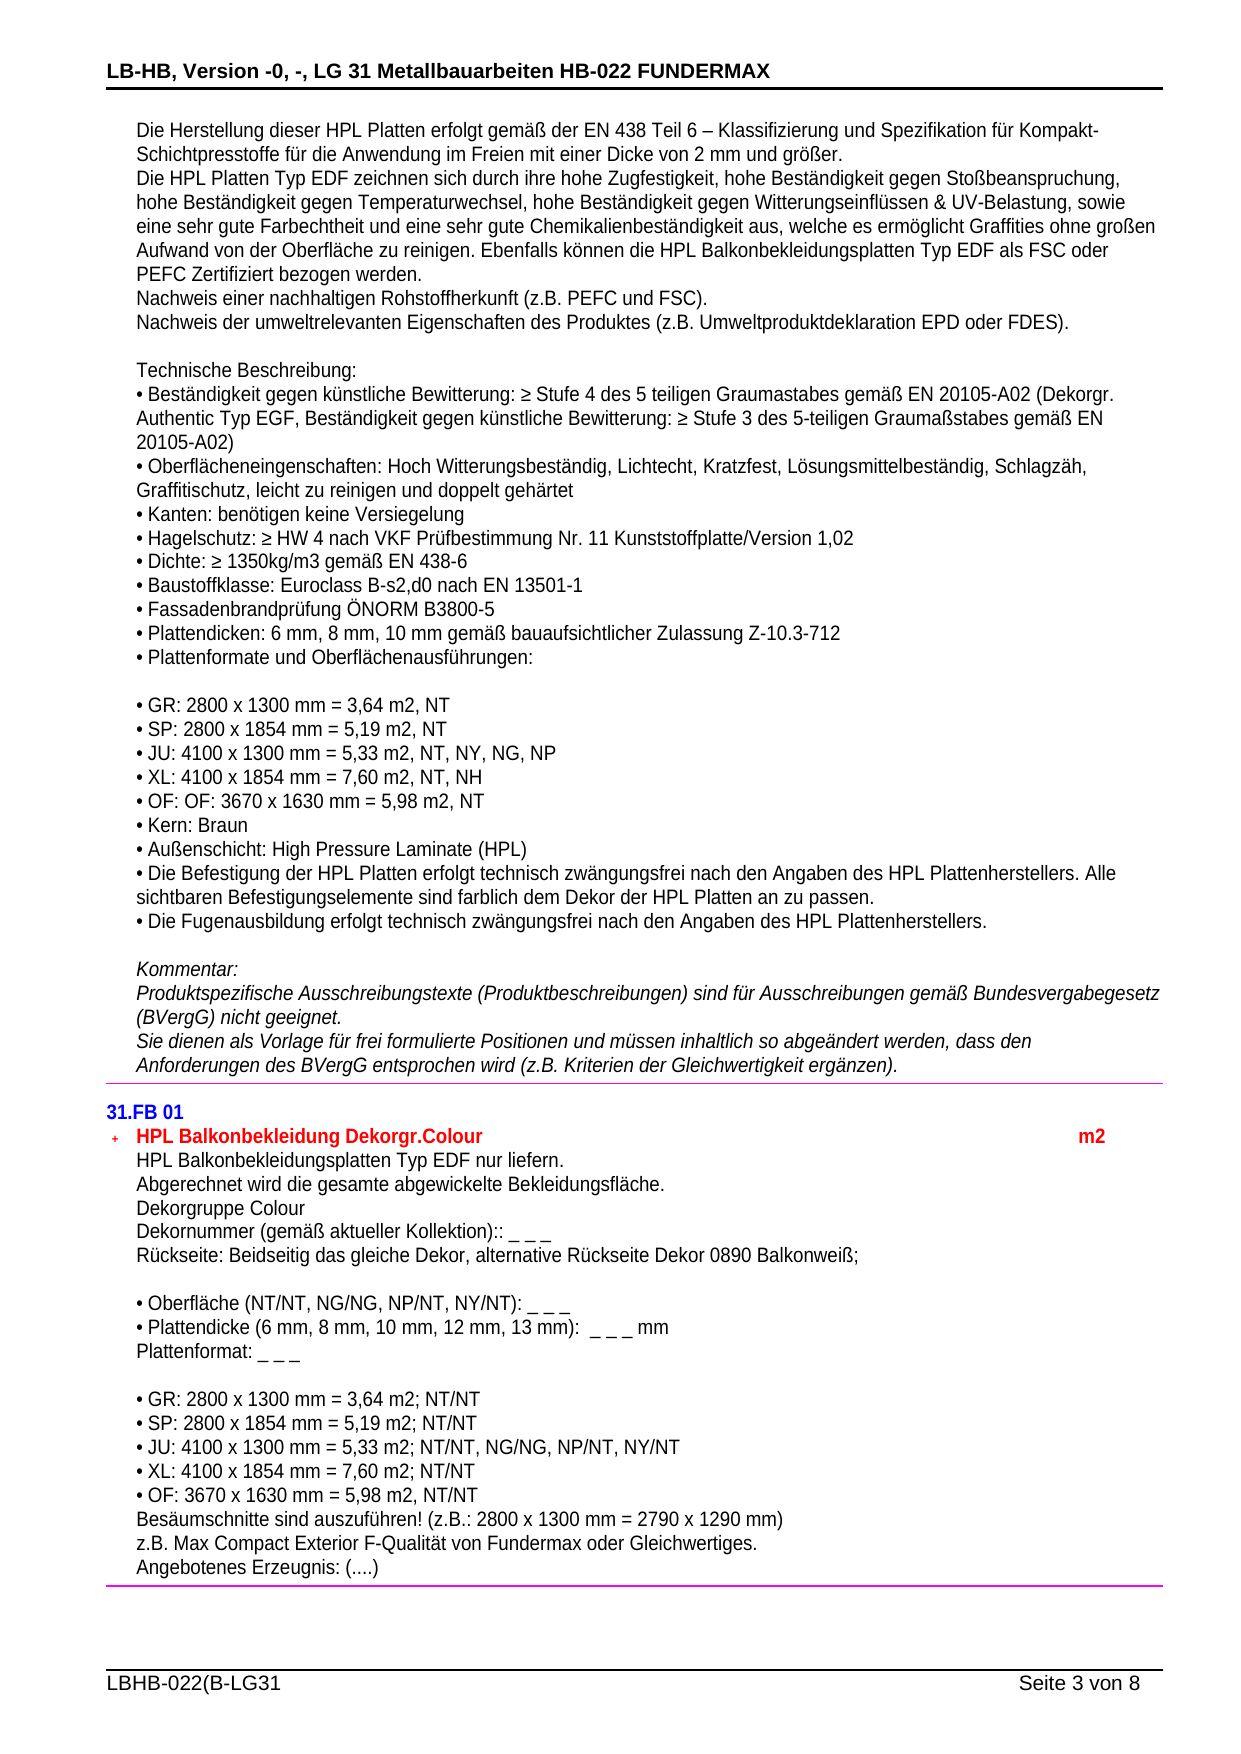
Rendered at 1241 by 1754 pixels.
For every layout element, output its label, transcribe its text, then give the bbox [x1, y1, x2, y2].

text • Plattenformate und Oberflächenausführungen: [136, 645, 1163, 669]
text • OF: OF: 3670 x 1630 mm = 5,98 m2, NT [136, 789, 1163, 813]
text • JU: 4100 x 1300 mm = 5,33 m2, NT, NY, NG, NP [136, 741, 1163, 765]
text • Oberfläche (NT/NT, NG/NG, NP/NT, NY/NT): _ _ _ [136, 1291, 1163, 1315]
text • GR: 2800 x 1300 mm = 3,64 m2, NT [136, 693, 1163, 717]
text + HPL Balkonbekleidung Dekorgr.Colour m2 [106, 1123, 1163, 1147]
text • Oberflächeneingenschaften: Hoch Witterungsbeständig, Lichtecht, Kratzfest, Lösungsmittelbeständig, Schlagzäh, Graffitischutz, leicht zu reinigen und doppelt gehärtet [136, 453, 1163, 501]
text Nachweis einer nachhaltigen Rohstoffherkunft (z.B. PEFC und FSC). [136, 286, 1163, 310]
text Sie dienen als Vorlage für frei formulierte Positionen und müssen inhaltlich so abgeändert werden, dass den Anforderungen des BVergG entsprochen wird (z.B. Kriterien der Gleichwertigkeit ergänzen). [136, 1028, 1163, 1076]
text • JU: 4100 x 1300 mm = 5,33 m2; NT/NT, NG/NG, NP/NT, NY/NT [136, 1435, 1163, 1459]
text z.B. Max Compact Exterior F-Qualität von Fundermax oder Gleichwertiges. [136, 1531, 1163, 1555]
text Die HPL Platten Typ EDF zeichnen sich durch ihre hohe Zugfestigkeit, hohe Beständigkeit gegen Stoßbeanspruchung, hohe Beständigkeit gegen Temperaturwechsel, hohe Beständigkeit gegen Witterungseinflüssen & UV-Belastung, sowie eine sehr gute Farbechtheit und eine sehr gute Chemikalienbeständigkeit aus, welche es ermöglicht Graffities ohne großen Aufwand von der Oberfläche zu reinigen. Ebenfalls können die HPL Balkonbekleidungsplatten Typ EDF als FSC oder PEFC Zertifiziert bezogen werden. [136, 166, 1163, 286]
text • Kern: Braun [136, 813, 1163, 837]
text • XL: 4100 x 1854 mm = 7,60 m2, NT, NH [136, 765, 1163, 789]
text • Kanten: benötigen keine Versiegelung [136, 501, 1163, 525]
text Technische Beschreibung: [136, 358, 1163, 382]
text • XL: 4100 x 1854 mm = 7,60 m2; NT/NT [136, 1459, 1163, 1483]
text 31.FB 01 [106, 1099, 1163, 1123]
text • OF: 3670 x 1630 mm = 5,98 m2, NT/NT [136, 1483, 1163, 1507]
text • Fassadenbrandprüfung ÖNORM B3800-5 [136, 597, 1163, 621]
text • Hagelschutz: ≥ HW 4 nach VKF Prüfbestimmung Nr. 11 Kunststoffplatte/Version 1,02 [136, 525, 1163, 549]
text • Die Befestigung der HPL Platten erfolgt technisch zwängungsfrei nach den Angaben des HPL Plattenherstellers. Alle sichtbaren Befestigungselemente sind farblich dem Dekor der HPL Platten an zu passen. [136, 861, 1163, 909]
text Die Herstellung dieser HPL Platten erfolgt gemäß der EN 438 Teil 6 – Klassifizierung und Spezifikation für Kompakt-Schichtpresstoffe für die Anwendung im Freien mit einer Dicke von 2 mm und größer. [136, 118, 1163, 166]
text • GR: 2800 x 1300 mm = 3,64 m2; NT/NT [136, 1387, 1163, 1411]
text • Plattendicken: 6 mm, 8 mm, 10 mm gemäß bauaufsichtlicher Zulassung Z-10.3-712 [136, 621, 1163, 645]
text Angebotenes Erzeugnis: (....) [136, 1555, 1163, 1579]
text Plattenformat: _ _ _ [136, 1339, 1163, 1363]
text Rückseite: Beidseitig das gleiche Dekor, alternative Rückseite Dekor 0890 Balkonweiß; [136, 1243, 1163, 1267]
text Abgerechnet wird die gesamte abgewickelte Bekleidungsfläche. [136, 1171, 1163, 1195]
text • SP: 2800 x 1854 mm = 5,19 m2, NT [136, 717, 1163, 741]
text • SP: 2800 x 1854 mm = 5,19 m2; NT/NT [136, 1411, 1163, 1435]
text • Plattendicke (6 mm, 8 mm, 10 mm, 12 mm, 13 mm): _ _ _ mm [136, 1315, 1163, 1339]
text • Dichte: ≥ 1350kg/m3 gemäß EN 438-6 [136, 549, 1163, 573]
text Besäumschnitte sind auszuführen! (z.B.: 2800 x 1300 mm = 2790 x 1290 mm) [136, 1507, 1163, 1531]
text Produktspezifische Ausschreibungstexte (Produktbeschreibungen) sind für Ausschreibungen gemäß Bundesvergabegesetz (BVergG) nicht geeignet. [136, 981, 1163, 1028]
text Dekorgruppe Colour [136, 1195, 1163, 1219]
text • Baustoffklasse: Euroclass B-s2,d0 nach EN 13501-1 [136, 573, 1163, 597]
text • Die Fugenausbildung erfolgt technisch zwängungsfrei nach den Angaben des HPL Plattenherstellers. [136, 909, 1163, 933]
text • Außenschicht: High Pressure Laminate (HPL) [136, 837, 1163, 861]
text Dekornummer (gemäß aktueller Kollektion):: _ _ _ [136, 1219, 1163, 1243]
text • Beständigkeit gegen künstliche Bewitterung: ≥ Stufe 4 des 5 teiligen Graumastabes gemäß EN 20105-A02 (Dekorgr. Authentic Typ EGF, Beständigkeit gegen künstliche Bewitterung: ≥ Stufe 3 des 5-teiligen Graumaßstabes gemäß EN 20105-A02) [136, 382, 1163, 453]
text HPL Balkonbekleidungsplatten Typ EDF nur liefern. [136, 1147, 1163, 1171]
text Kommentar: [136, 957, 1163, 981]
text Nachweis der umweltrelevanten Eigenschaften des Produktes (z.B. Umweltproduktdeklaration EPD oder FDES). [136, 310, 1163, 334]
